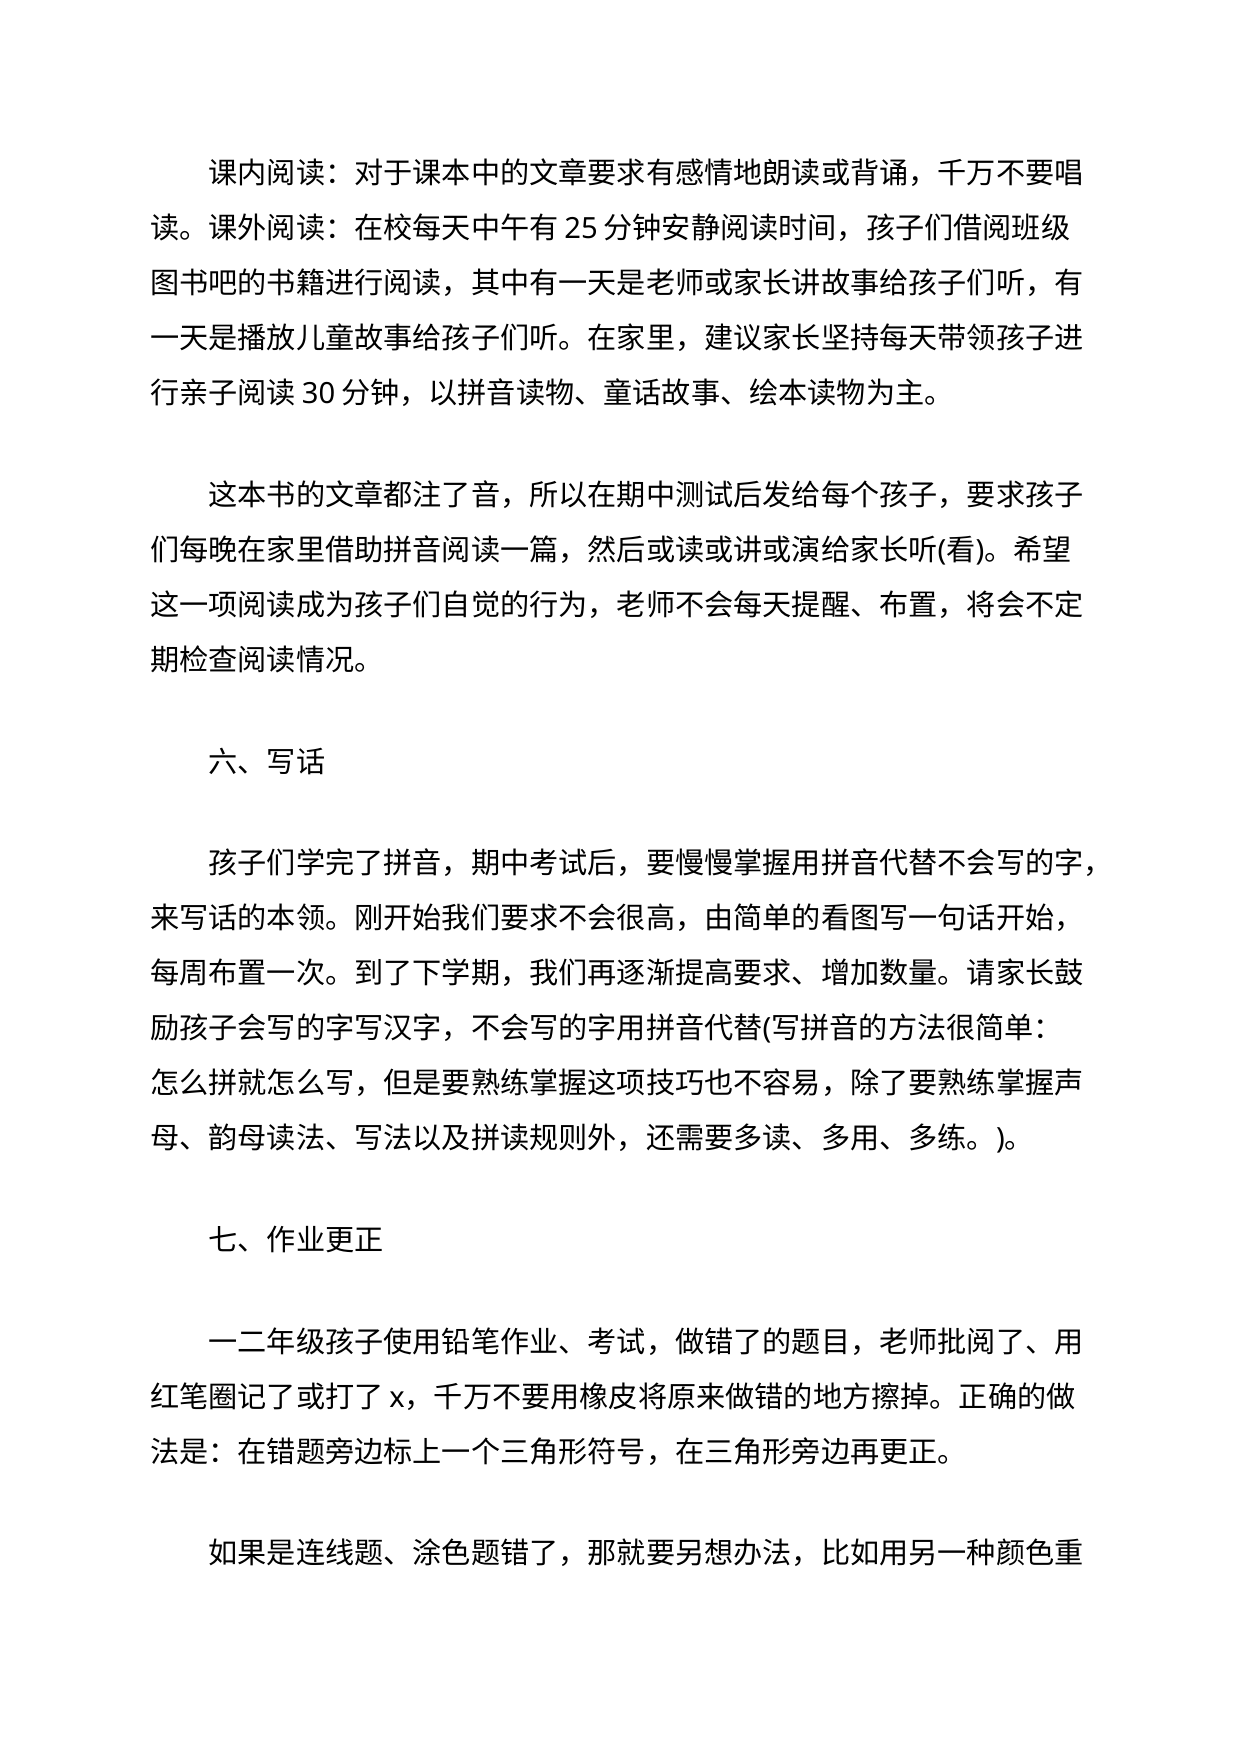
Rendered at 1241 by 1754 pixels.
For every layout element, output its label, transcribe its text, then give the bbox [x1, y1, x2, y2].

text 孩子们学完了拼音，期中考试后，要慢慢掌握用拼音代替不会写的字，来写话的本领。刚开始我们要求不会很高，由简单的看图写一句话开始，每周布置一次。到了下学期，我们再逐渐提高要求、增加数量。请家长鼓励孩子会写的字写汉字，不会写的字用拼音代替(写拼音的方法很简单：怎么拼就怎么写，但是要熟练掌握这项技巧也不容易，除了要熟练掌握声母、韵母读法、写法以及拼读规则外，还需要多读、多用、多练。)。 [150, 840, 1090, 1157]
text 课内阅读：对于课本中的文章要求有感情地朗读或背诵，千万不要唱读。课外阅读：在校每天中午有25分钟安静阅读时间，孩子们借阅班级图书吧的书籍进行阅读，其中有一天是老师或家长讲故事给孩子们听，有一天是播放儿童故事给孩子们听。在家里，建议家长坚持每天带领孩子进行亲子阅读30分钟，以拼音读物、童话故事、绘本读物为主。 [150, 150, 1090, 412]
text 六、写话 [150, 738, 1090, 781]
text 这本书的文章都注了音，所以在期中测试后发给每个孩子，要求孩子们每晚在家里借助拼音阅读一篇，然后或读或讲或演给家长听(看)。希望这一项阅读成为孩子们自觉的行为，老师不会每天提醒、布置，将会不定期检查阅读情况。 [150, 472, 1090, 679]
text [150, 1530, 1090, 1572]
text 一二年级孩子使用铅笔作业、考试，做错了的题目，老师批阅了、用红笔圈记了或打了x，千万不要用橡皮将原来做错的地方擦掉。正确的做法是：在错题旁边标上一个三角形符号，在三角形旁边再更正。 [150, 1318, 1090, 1471]
text 七、作业更正 [150, 1217, 1090, 1259]
